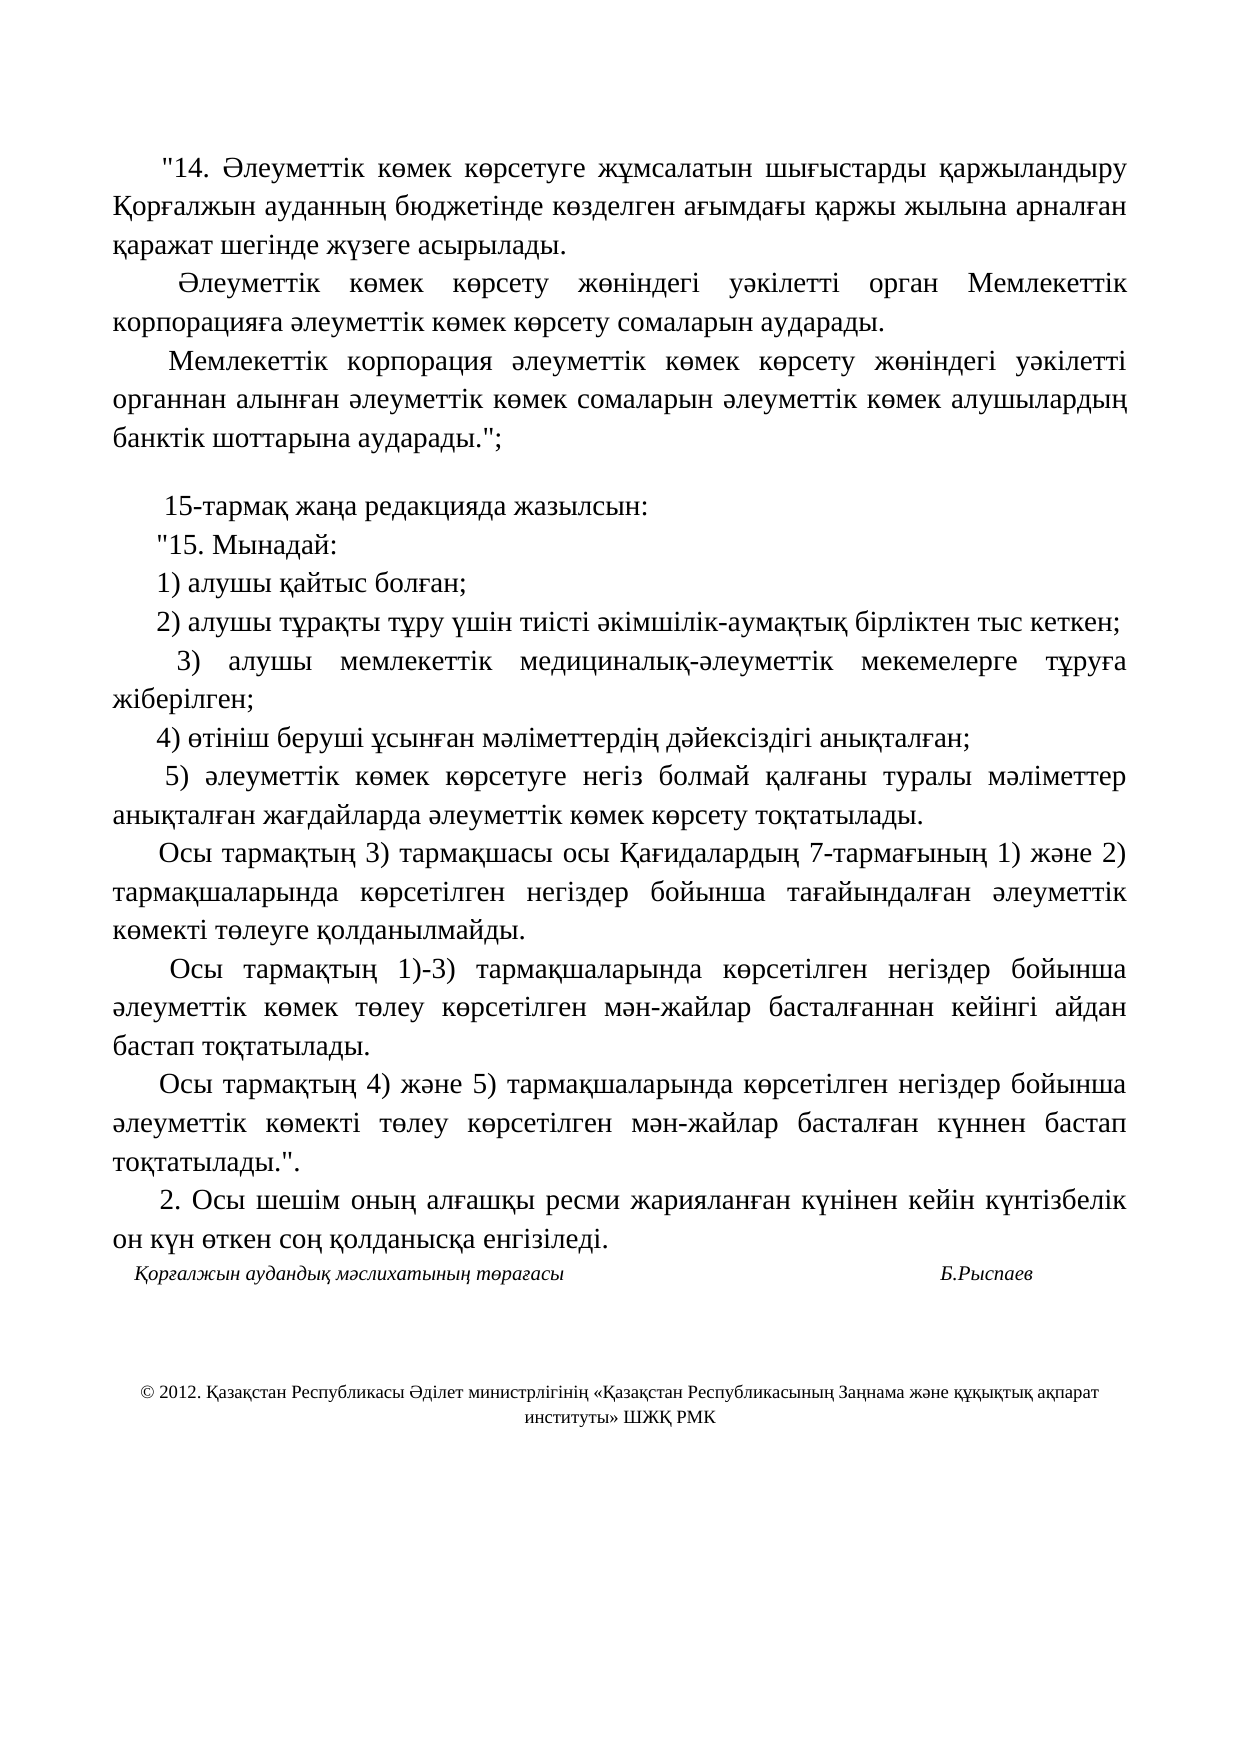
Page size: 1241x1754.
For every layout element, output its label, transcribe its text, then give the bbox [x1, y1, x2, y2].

text 15-тармақ жаңа редакцияда жазылсын: [112, 488, 1128, 522]
text © 2012. Қазақстан Республикасы Әділет министрлігінің «Қазақстан Республикасының Заңнама және құқықтық ақпарат институты» ШЖҚ РМК [112, 1381, 1128, 1427]
text Осы тармақтың 4) және 5) тармақшаларында көрсетілген негіздер бойынша әлеуметтік көмекті төлеу көрсетілген мән-жайлар басталған күннен бастап тоқтатылады.". [112, 1067, 1128, 1177]
text 3) алушы мемлекеттік медициналық-әлеуметтік мекемелерге тұруға жіберілген; [112, 643, 1128, 715]
text Осы тармақтың 1)-3) тармақшаларында көрсетілген негіздер бойынша әлеуметтік көмек төлеу көрсетілген мән-жайлар басталғаннан кейінгі айдан бастап тоқтатылады. [112, 951, 1128, 1062]
text 5) әлеуметтік көмек көрсетуге негіз болмай қалғаны туралы мәліметтер анықталған жағдайларда әлеуметтік көмек көрсету тоқтатылады. [112, 758, 1128, 830]
text Әлеуметтік көмек көрсету жөніндегі уәкілетті орган Мемлекеттік корпорацияға әлеуметтік көмек көрсету сомаларын аударады. [112, 266, 1128, 338]
text Мемлекеттік корпорация әлеуметтік көмек көрсету жөніндегі уәкілетті органнан алынған әлеуметтік көмек сомаларын әлеуметтік көмек алушылардың банктік шоттарына аударады."; [112, 343, 1128, 453]
text Осы тармақтың 3) тармақшасы осы Қағидалардың 7-тармағының 1) және 2) тармақшаларында көрсетілген негіздер бойынша тағайындалған әлеуметтік көмекті төлеуге қолданылмайды. [112, 835, 1128, 946]
table_header Қорғалжын аудандық мәслихатының төрағасы [101, 1259, 939, 1290]
text 2) алушы тұрақты тұру үшін тиісті әкімшілік-аумақтық бірліктен тыс кеткен; [112, 604, 1128, 638]
text 1) алушы қайтыс болған; [112, 566, 1128, 599]
text "15. Мынадай: [112, 527, 1128, 561]
text 4) өтініш беруші ұсынған мәліметтердің дәйексіздігі анықталған; [112, 720, 1128, 753]
text "14. Әлеуметтік көмек көрсетуге жұмсалатын шығыстарды қаржыландыру Қорғалжын ауданның бюджетінде көзделген ағымдағы қаржы жылына арналған қаражат шегінде жүзеге асырылады. [112, 150, 1128, 261]
text 2. Осы шешім оның алғашқы ресми жарияланған күнінен кейін күнтізбелік он күн өткен соң қолданысқа енгізіледі. [112, 1182, 1128, 1254]
table_header Б.Рыспаев [939, 1259, 1240, 1290]
